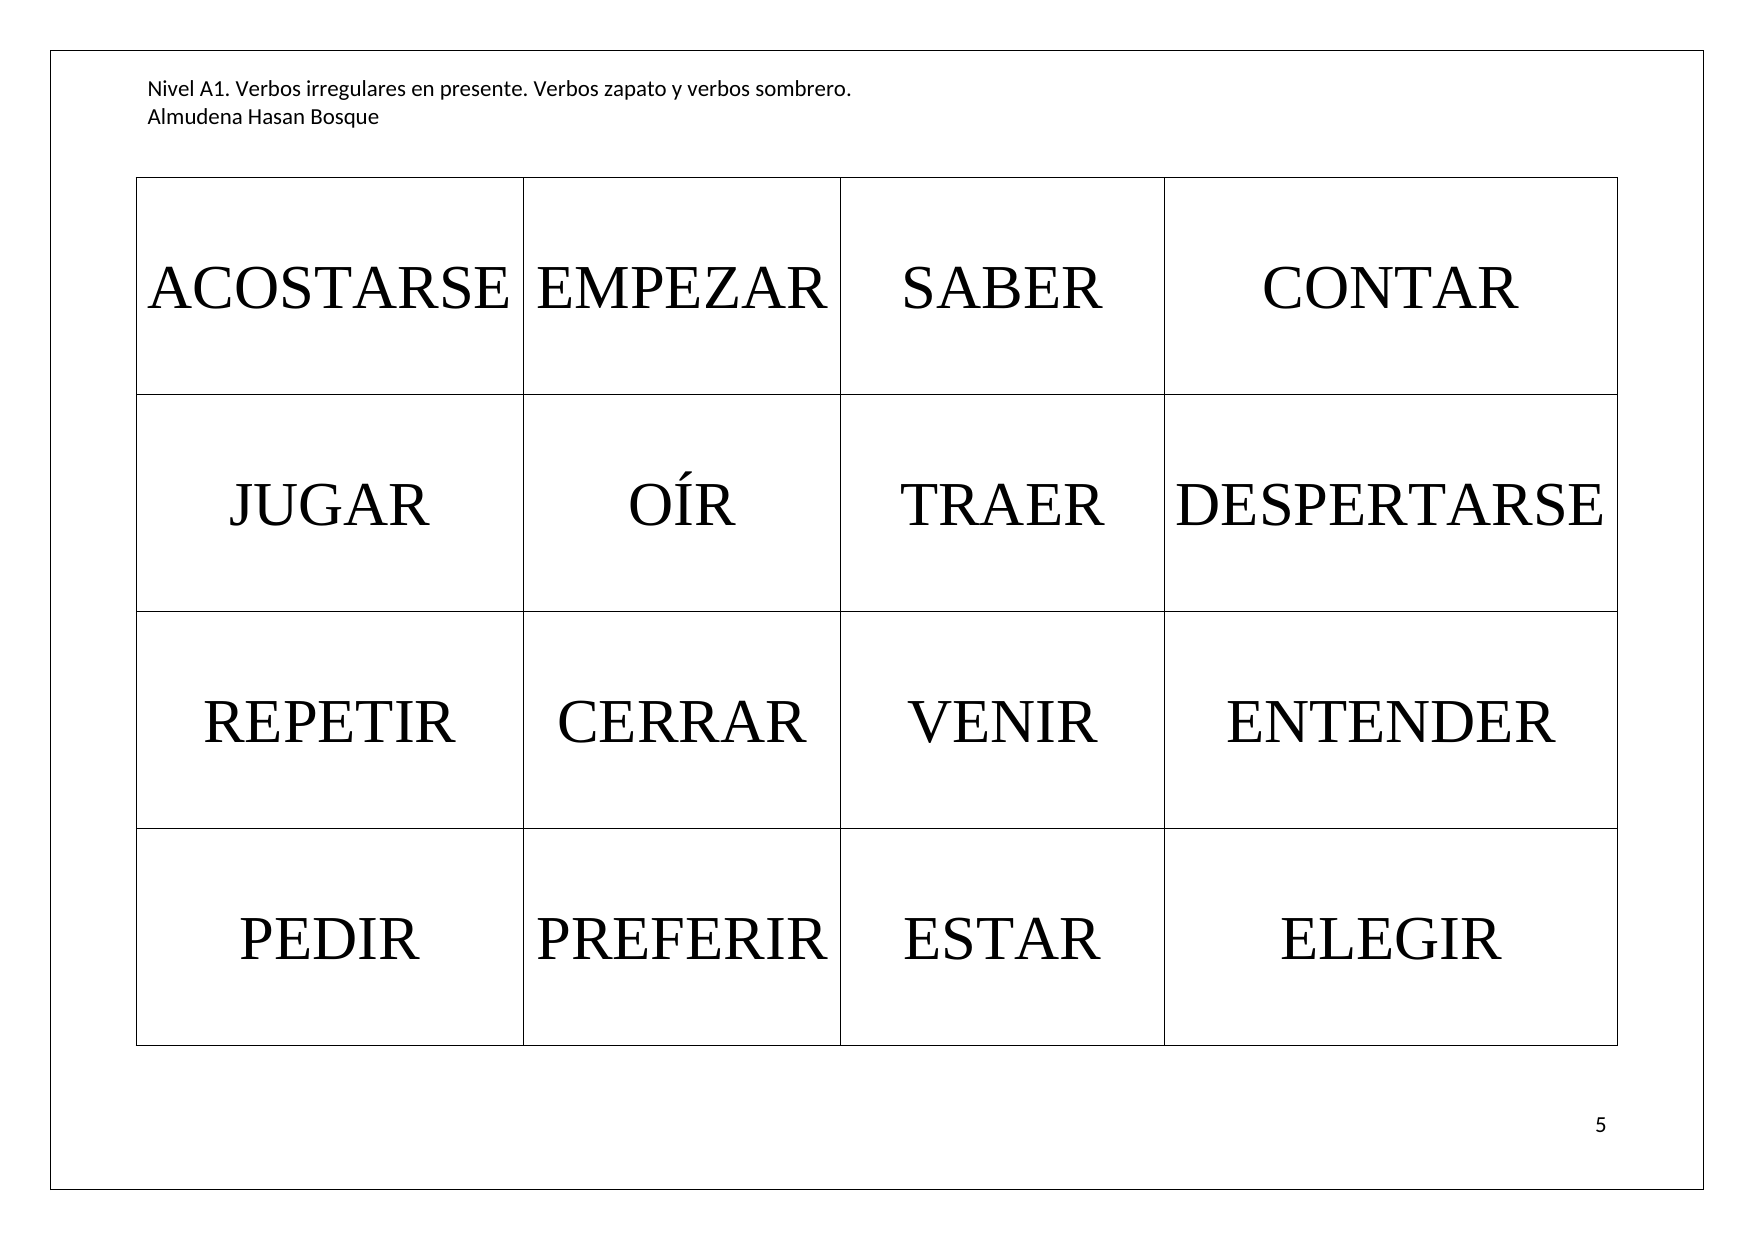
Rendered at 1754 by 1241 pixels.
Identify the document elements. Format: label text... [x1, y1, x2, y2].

table_cell DESPERTARSE [1165, 395, 1617, 611]
table_cell CERRAR [524, 612, 840, 828]
table_cell ESTAR [841, 829, 1164, 1045]
table_cell PEDIR [137, 829, 523, 1045]
table_cell REPETIR [137, 612, 523, 828]
table_cell JUGAR [137, 395, 523, 611]
table_cell ACOSTARSE [137, 178, 523, 394]
table_cell OÍR [524, 395, 840, 611]
table_cell CONTAR [1165, 178, 1617, 394]
table_cell ELEGIR [1165, 829, 1617, 1045]
table_cell PREFERIR [524, 829, 840, 1045]
table_cell EMPEZAR [524, 178, 840, 394]
table_cell SABER [841, 178, 1164, 394]
table_cell VENIR [841, 612, 1164, 828]
table_cell TRAER [841, 395, 1164, 611]
table_cell ENTENDER [1165, 612, 1617, 828]
